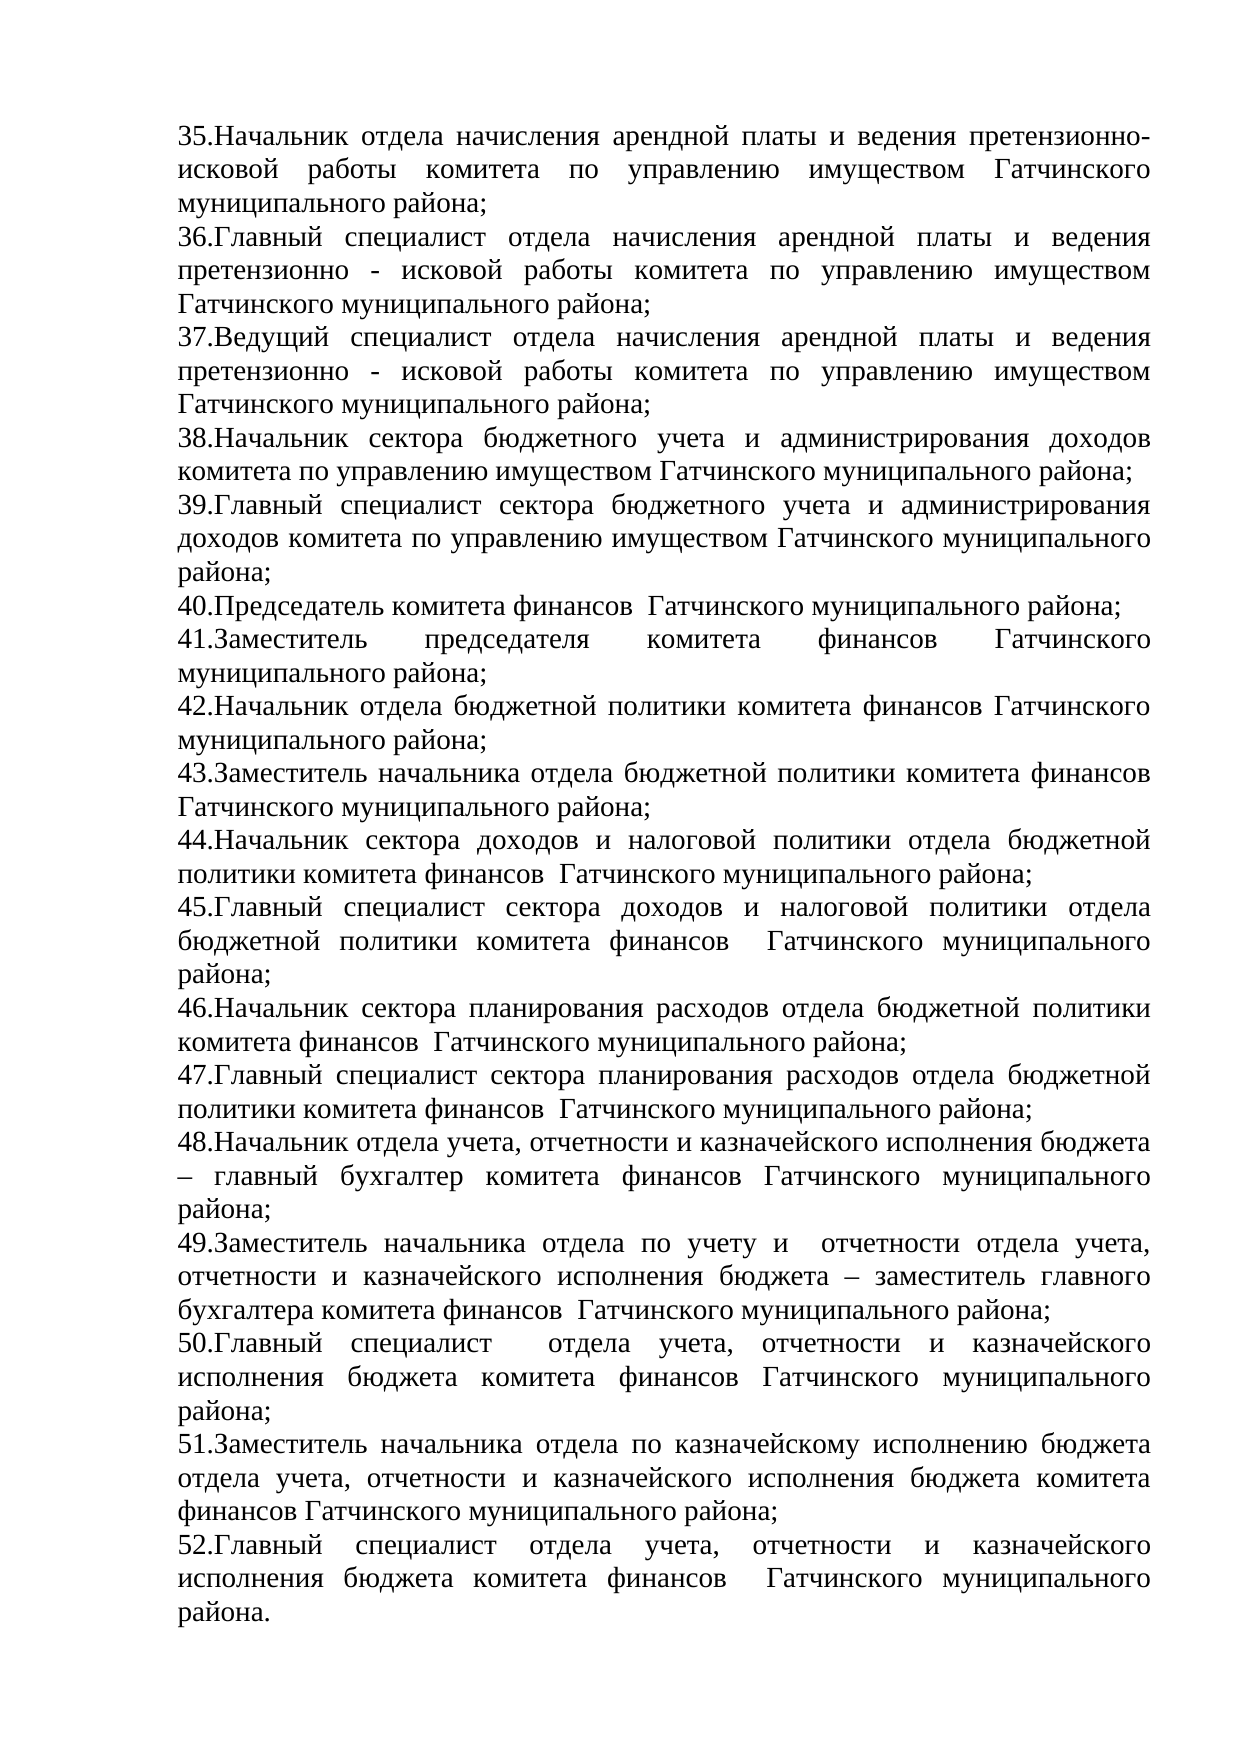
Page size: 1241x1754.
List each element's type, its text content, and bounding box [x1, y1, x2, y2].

text 45.Главный специалист сектора доходов и налоговой политики отдела бюджетной политики комитета финансов Гатчинского муниципального района; [177, 889, 1152, 990]
text 48.Начальник отдела учета, отчетности и казначейского исполнения бюджета – главный бухгалтер комитета финансов Гатчинского муниципального района; [177, 1124, 1152, 1225]
text 41.Заместитель председателя комитета финансов Гатчинского муниципального района; [177, 621, 1152, 688]
text 39.Главный специалист сектора бюджетного учета и администрирования доходов комитета по управлению имуществом Гатчинского муниципального района; [177, 487, 1152, 588]
text 49.Заместитель начальника отдела по учету и отчетности отдела учета, отчетности и казначейского исполнения бюджета – заместитель главного бухгалтера комитета финансов Гатчинского муниципального района; [177, 1225, 1152, 1326]
text 47.Главный специалист сектора планирования расходов отдела бюджетной политики комитета финансов Гатчинского муниципального района; [177, 1057, 1152, 1124]
text 46.Начальник сектора планирования расходов отдела бюджетной политики комитета финансов Гатчинского муниципального района; [177, 990, 1152, 1057]
text 35.Начальник отдела начисления арендной платы и ведения претензионно- исковой работы комитета по управлению имуществом Гатчинского муниципального района; [177, 118, 1152, 219]
text 42.Начальник отдела бюджетной политики комитета финансов Гатчинского муниципального района; [177, 688, 1152, 755]
text 38.Начальник сектора бюджетного учета и администрирования доходов комитета по управлению имуществом Гатчинского муниципального района; [177, 420, 1152, 487]
text 52.Главный специалист отдела учета, отчетности и казначейского исполнения бюджета комитета финансов Гатчинского муниципального района. [177, 1527, 1152, 1627]
text 43.Заместитель начальника отдела бюджетной политики комитета финансов Гатчинского муниципального района; [177, 755, 1152, 822]
text 50.Главный специалист отдела учета, отчетности и казначейского исполнения бюджета комитета финансов Гатчинского муниципального района; [177, 1326, 1152, 1426]
text 40.Председатель комитета финансов Гатчинского муниципального района; [177, 588, 1152, 621]
text 51.Заместитель начальника отдела по казначейскому исполнению бюджета отдела учета, отчетности и казначейского исполнения бюджета комитета финансов Гатчинского муниципального района; [177, 1426, 1152, 1527]
text 44.Начальник сектора доходов и налоговой политики отдела бюджетной политики комитета финансов Гатчинского муниципального района; [177, 822, 1152, 889]
text 37.Ведущий специалист отдела начисления арендной платы и ведения претензионно - исковой работы комитета по управлению имуществом Гатчинского муниципального района; [177, 319, 1152, 420]
text 36.Главный специалист отдела начисления арендной платы и ведения претензионно - исковой работы комитета по управлению имуществом Гатчинского муниципального района; [177, 219, 1152, 319]
